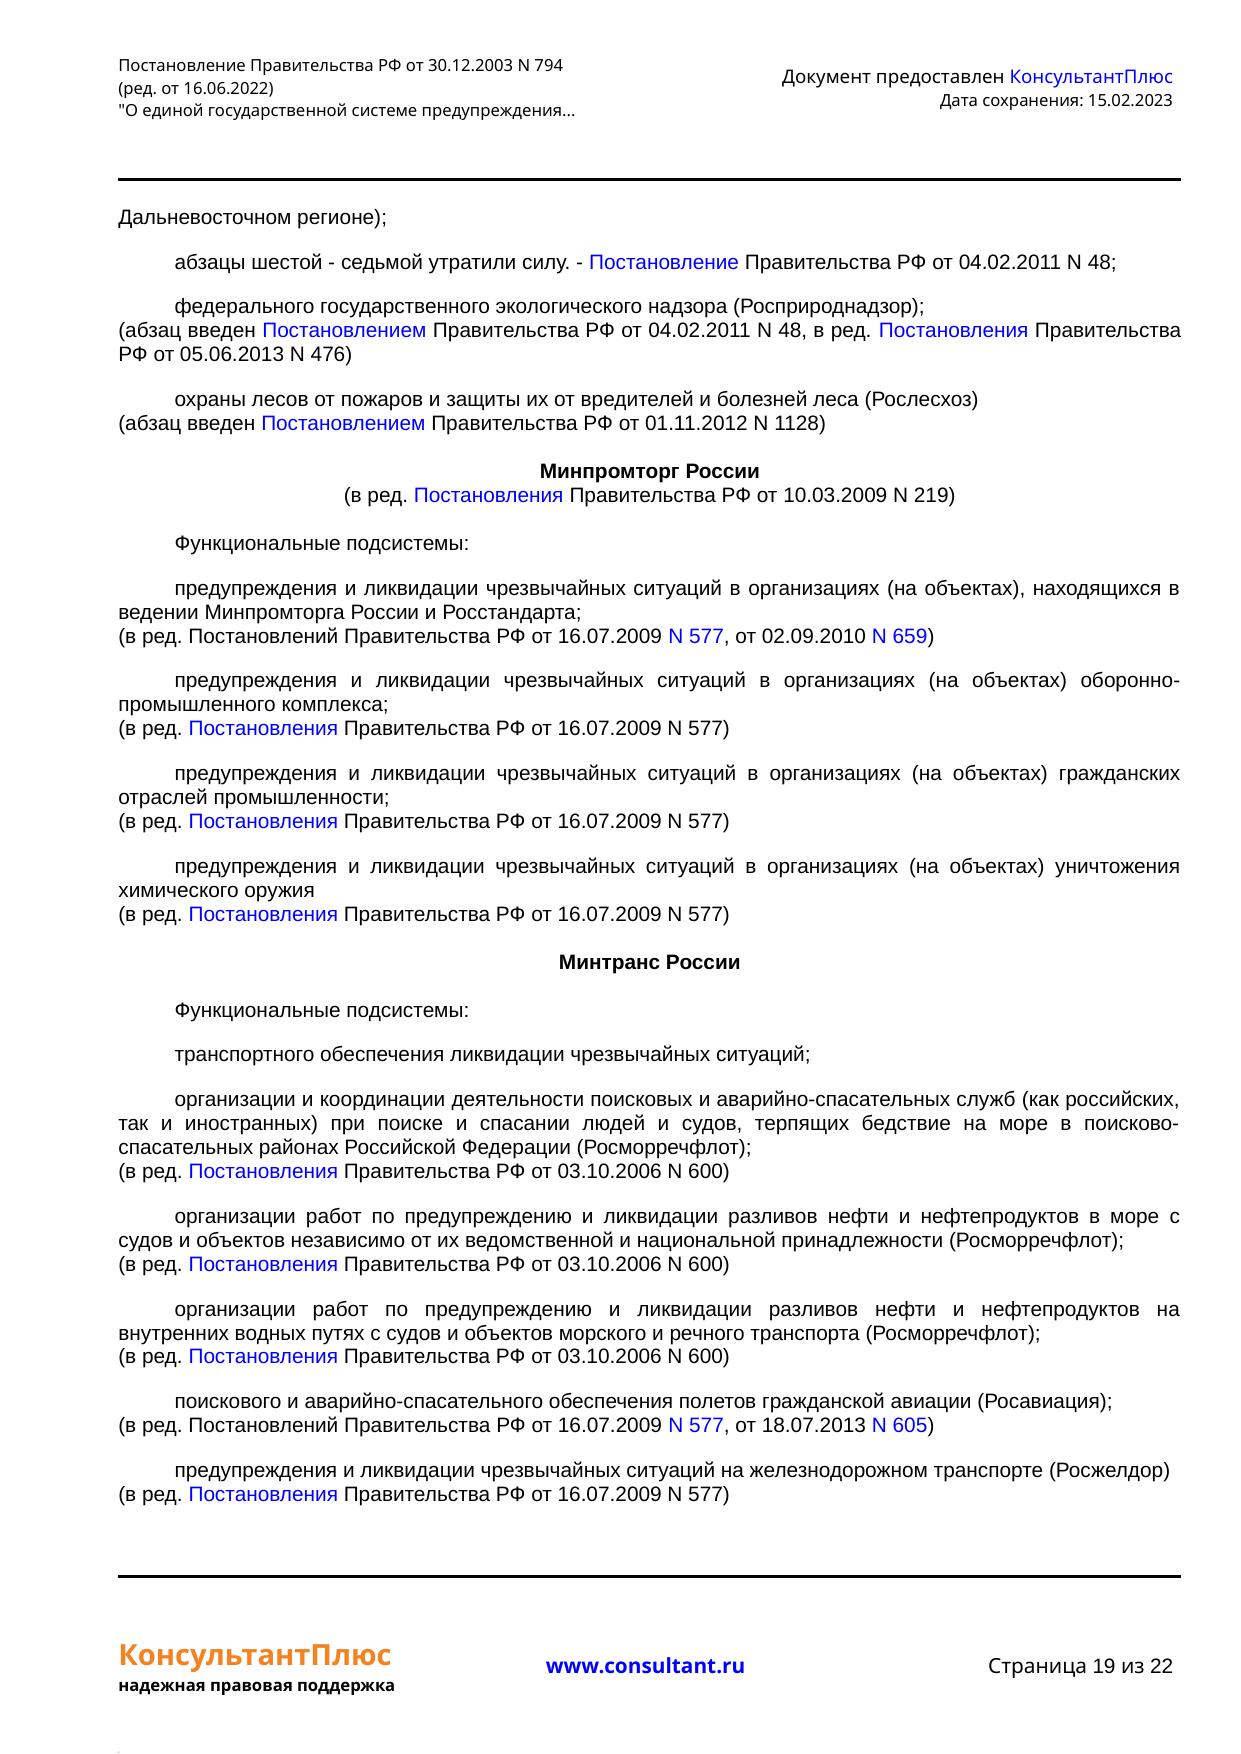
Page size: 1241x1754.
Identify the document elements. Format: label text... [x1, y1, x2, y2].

text (в ред. Постановления Правительства РФ от 10.03.2009 N 219) [118, 483, 1181, 507]
text (в ред. Постановления Правительства РФ от 16.07.2009 N 577) [118, 716, 1181, 740]
text (в ред. Постановления Правительства РФ от 16.07.2009 N 577) [118, 902, 1181, 926]
text организации и координации деятельности поисковых и аварийно-спасательных служб (как российских, так и иностранных) при поиске и спасании людей и судов, терпящих бедствие на море в поисково-спасательных районах Российской Федерации (Росморречфлот); [118, 1087, 1181, 1159]
text федерального государственного экологического надзора (Росприроднадзор); [118, 294, 1181, 318]
text (в ред. Постановления Правительства РФ от 16.07.2009 N 577) [118, 1482, 1181, 1506]
text Функциональные подсистемы: [118, 997, 1181, 1021]
text Функциональные подсистемы: [118, 531, 1181, 555]
text организации работ по предупреждению и ликвидации разливов нефти и нефтепродуктов на внутренних водных путях с судов и объектов морского и речного транспорта (Росморречфлот); [118, 1296, 1181, 1344]
text предупреждения и ликвидации чрезвычайных ситуаций в организациях (на объектах), находящихся в ведении Минпромторга России и Росстандарта; [118, 576, 1181, 623]
text транспортного обеспечения ликвидации чрезвычайных ситуаций; [118, 1042, 1181, 1066]
text предупреждения и ликвидации чрезвычайных ситуаций на железнодорожном транспорте (Росжелдор) [118, 1458, 1181, 1482]
text предупреждения и ликвидации чрезвычайных ситуаций в организациях (на объектах) уничтожения химического оружия [118, 854, 1181, 902]
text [118, 205, 1181, 229]
text (в ред. Постановлений Правительства РФ от 16.07.2009 N 577, от 02.09.2010 N 659) [118, 623, 1181, 647]
text (в ред. Постановлений Правительства РФ от 16.07.2009 N 577, от 18.07.2013 N 605) [118, 1413, 1181, 1437]
text (в ред. Постановления Правительства РФ от 03.10.2006 N 600) [118, 1344, 1181, 1368]
text (в ред. Постановления Правительства РФ от 03.10.2006 N 600) [118, 1159, 1181, 1183]
title Минтранс России [118, 949, 1181, 973]
text (абзац введен Постановлением Правительства РФ от 01.11.2012 N 1128) [118, 411, 1181, 435]
text охраны лесов от пожаров и защиты их от вредителей и болезней леса (Рослесхоз) [118, 387, 1181, 411]
text (в ред. Постановления Правительства РФ от 03.10.2006 N 600) [118, 1252, 1181, 1276]
text абзацы шестой - седьмой утратили силу. - Постановление Правительства РФ от 04.02.2011 N 48; [118, 249, 1181, 273]
text поискового и аварийно-спасательного обеспечения полетов гражданской авиации (Росавиация); [118, 1389, 1181, 1413]
text (абзац введен Постановлением Правительства РФ от 04.02.2011 N 48, в ред. Постановления Правительства РФ от 05.06.2013 N 476) [118, 318, 1181, 366]
title Минпромторг России [118, 459, 1181, 483]
text предупреждения и ликвидации чрезвычайных ситуаций в организациях (на объектах) оборонно-промышленного комплекса; [118, 668, 1181, 716]
text предупреждения и ликвидации чрезвычайных ситуаций в организациях (на объектах) гражданских отраслей промышленности; [118, 761, 1181, 809]
text (в ред. Постановления Правительства РФ от 16.07.2009 N 577) [118, 809, 1181, 833]
text организации работ по предупреждению и ликвидации разливов нефти и нефтепродуктов в море с судов и объектов независимо от их ведомственной и национальной принадлежности (Росморречфлот); [118, 1204, 1181, 1252]
